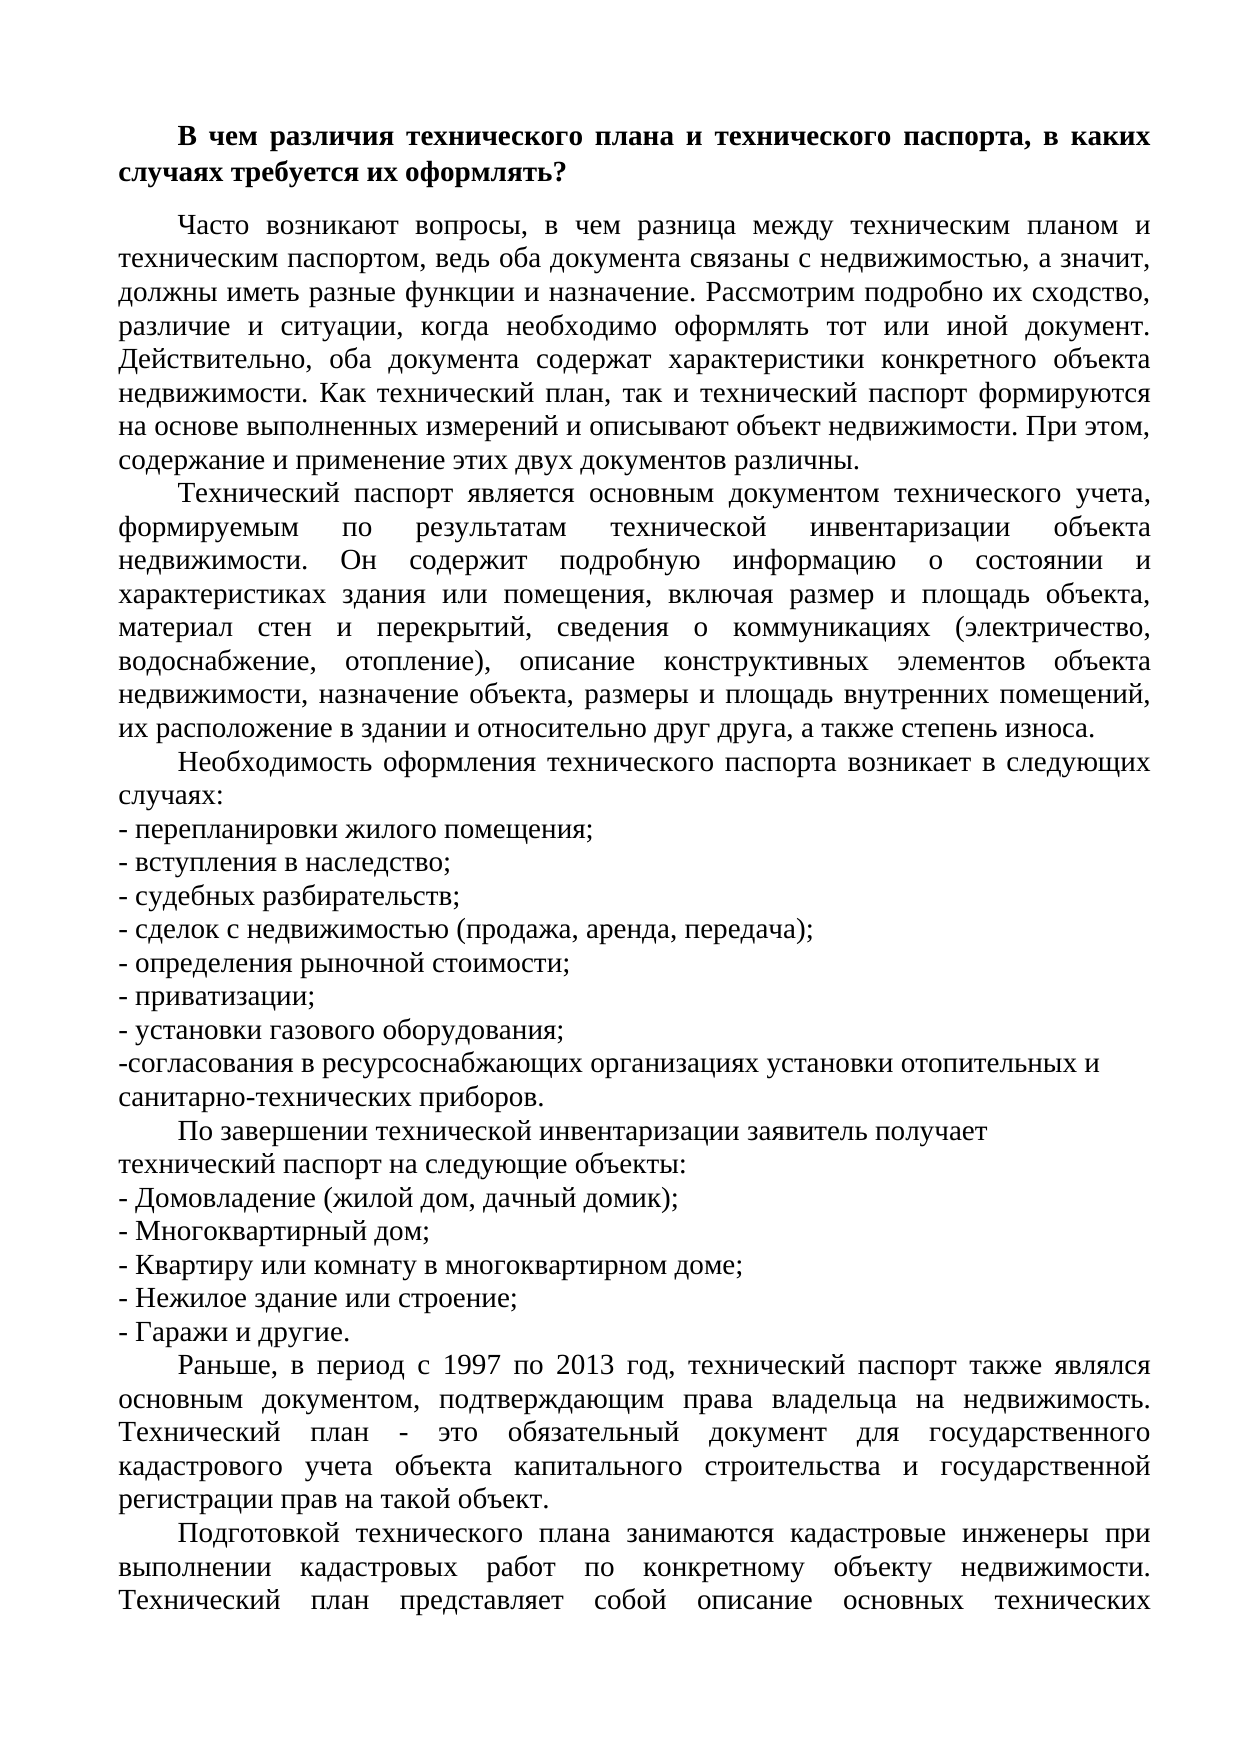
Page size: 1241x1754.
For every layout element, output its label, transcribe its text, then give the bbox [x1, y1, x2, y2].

text Технический паспорт является основным документом технического учета, формируемым по результатам технической инвентаризации объекта недвижимости. Он содержит подробную информацию о состоянии и характеристиках здания или помещения, включая размер и площадь объекта, материал стен и перекрытий, сведения о коммуникациях (электричество, водоснабжение, отопление), описание конструктивных элементов объекта недвижимости, назначение объекта, размеры и площадь внутренних помещений, их расположение в здании и относительно друг друга, а также степень износа. [118, 475, 1152, 744]
text - перепланировки жилого помещения; - вступления в наследство; - судебных разбирательств; - сделок с недвижимостью (продажа, аренда, передача); - определения рыночной стоимости; - приватизации; - установки газового оборудования; -согласования в ресурсоснабжающих организациях установки отопительных и санитарно-технических приборов. [118, 811, 1152, 1113]
text В чем различия технического плана и технического паспорта, в каких случаях требуется их оформлять? [118, 118, 1152, 188]
text Часто возникают вопросы, в чем разница между техническим планом и техническим паспортом, ведь оба документа связаны с недвижимостью, а значит, должны иметь разные функции и назначение. Рассмотрим подробно их сходство, различие и ситуации, когда необходимо оформлять тот или иной документ. Действительно, оба документа содержат характеристики конкретного объекта недвижимости. Как технический план, так и технический паспорт формируются на основе выполненных измерений и описывают объект недвижимости. При этом, содержание и применение этих двух документов различны. [118, 207, 1152, 475]
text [118, 1515, 1152, 1616]
text Раньше, в период с 1997 по 2013 год, технический паспорт также являлся основным документом, подтверждающим права владельца на недвижимость. Технический план - это обязательный документ для государственного кадастрового учета объекта капитального строительства и государственной регистрации прав на такой объект. [118, 1347, 1152, 1515]
text Необходимость оформления технического паспорта возникает в следующих случаях: [118, 744, 1152, 811]
text По завершении технической инвентаризации заявитель получает технический паспорт на следующие объекты: - Домовладение (жилой дом, дачный домик); - Многоквартирный дом; - Квартиру или комнату в многоквартирном доме; - Нежилое здание или строение; - Гаражи и другие. [118, 1113, 1152, 1347]
